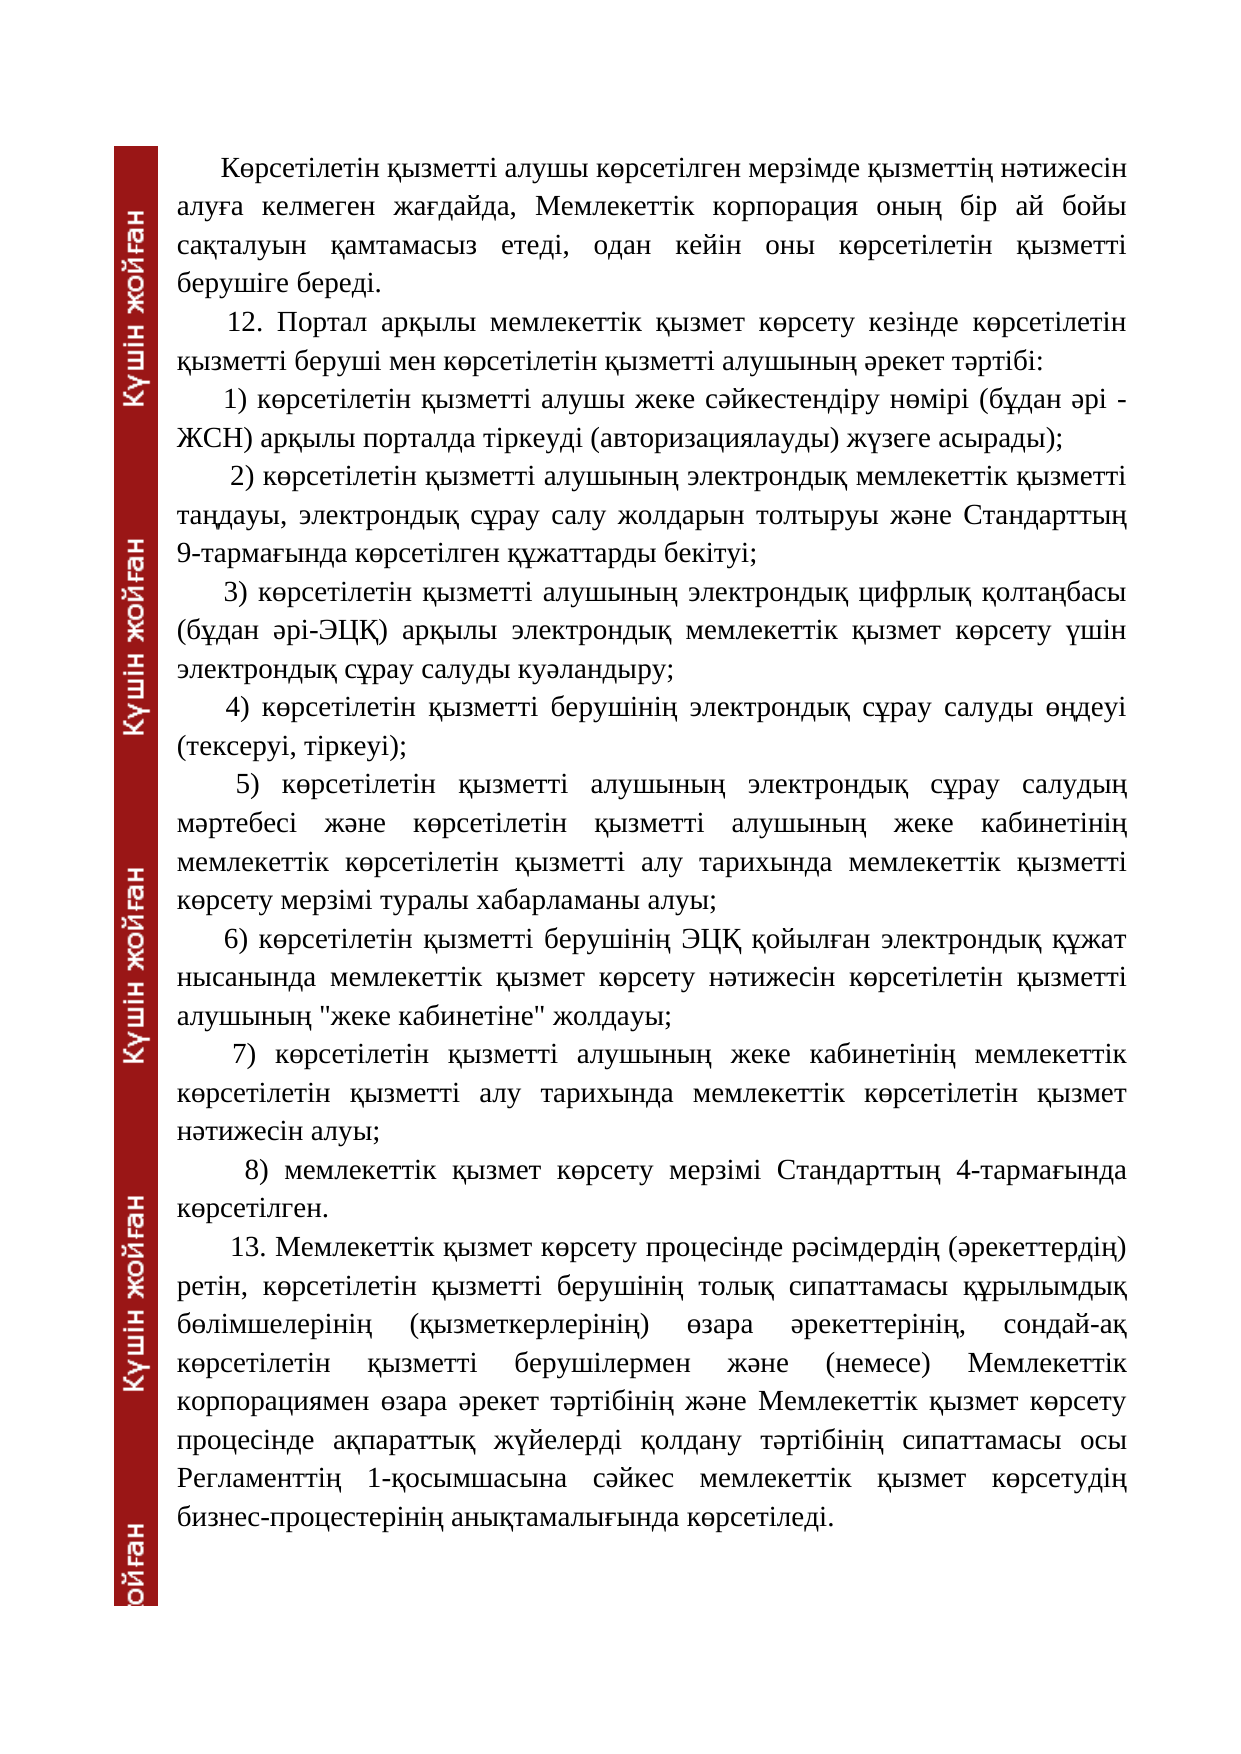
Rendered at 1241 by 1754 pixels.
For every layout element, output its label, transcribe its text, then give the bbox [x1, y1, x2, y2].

picture [114, 146, 158, 150]
text 7) көрсетілетін қызметті алушының жеке кабинетінің мемлекеттік көрсетілетін қызметті алу тарихында мемлекеттік көрсетілетін қызмет нәтижесін алуы; [112, 1036, 1128, 1147]
text 1) көрсетілетін қызметті алушы жеке сәйкестендіру нөмірі (бұдан әрі - ЖСН) арқылы порталда тіркеуді (авторизациялауды) жүзеге асырады); [112, 381, 1128, 453]
text 5) көрсетілетін қызметті алушының электрондық сұрау салудың мәртебесі және көрсетілетін қызметті алушының жеке кабинетінің мемлекеттік көрсетілетін қызметті алу тарихында мемлекеттік қызметті көрсету мерзімі туралы хабарламаны алуы; [112, 767, 1128, 916]
picture [114, 1147, 158, 1152]
text Көрсетілетін қызметті алушы көрсетілген мерзімде қызметтің нәтижесін алуға келмеген жағдайда, Мемлекеттік корпорация оның бір ай бойы сақталуын қамтамасыз етеді, одан кейін оны көрсетілетін қызметті берушіге береді. [112, 150, 1128, 299]
text 3) көрсетілетін қызметті алушының электрондық цифрлық қолтаңбасы (бұдан әрі-ЭЦҚ) арқылы электрондық мемлекеттік қызмет көрсету үшін электрондық сұрау салуды куәландыру; [112, 574, 1128, 684]
picture [114, 684, 158, 689]
picture [114, 1532, 158, 1606]
text 13. Мемлекеттік қызмет көрсету процесінде рәсімдердің (әрекеттердің) ретін, көрсетілетін қызметті берушінің толық сипаттамасы құрылымдық бөлімшелерінің (қызметкерлерінің) өзара әрекеттерінің, сондай-ақ көрсетілетін қызметті берушілермен және (немесе) Мемлекеттік корпорациямен өзара әрекет тәртібінің және Мемлекеттік қызмет көрсету процесінде ақпараттық жүйелерді қолдану тәртібінің сипаттамасы осы Регламенттің 1-қосымшасына сәйкес мемлекеттік қызмет көрсетудің бизнес-процестерінің анықтамалығында көрсетіледі. [112, 1229, 1128, 1532]
picture [114, 453, 158, 458]
picture [114, 569, 158, 574]
picture [114, 916, 158, 921]
text 4) көрсетілетін қызметті берушінің электрондық сұрау салуды өңдеуі (тексеруі, тіркеуі); [112, 689, 1128, 762]
picture [114, 1031, 158, 1036]
picture [114, 376, 158, 381]
picture [114, 762, 158, 767]
picture [114, 299, 158, 304]
text 6) көрсетілетін қызметті берушінің ЭЦҚ қойылған электрондық құжат нысанында мемлекеттік қызмет көрсету нәтижесін көрсетілетін қызметті алушының "жеке кабинетіне" жолдауы; [112, 921, 1128, 1031]
text 8) мемлекеттік қызмет көрсету мерзімі Стандарттың 4-тармағында көрсетілген. [112, 1152, 1128, 1224]
text 2) көрсетілетін қызметті алушының электрондық мемлекеттік қызметті таңдауы, электрондық сұрау салу жолдарын толтыруы және Стандарттың 9-тармағында көрсетілген құжаттарды бекітуі; [112, 458, 1128, 569]
text 12. Портал арқылы мемлекеттік қызмет көрсету кезінде көрсетілетін қызметті беруші мен көрсетілетін қызметті алушының әрекет тәртібі: [112, 304, 1128, 376]
picture [114, 1224, 158, 1229]
